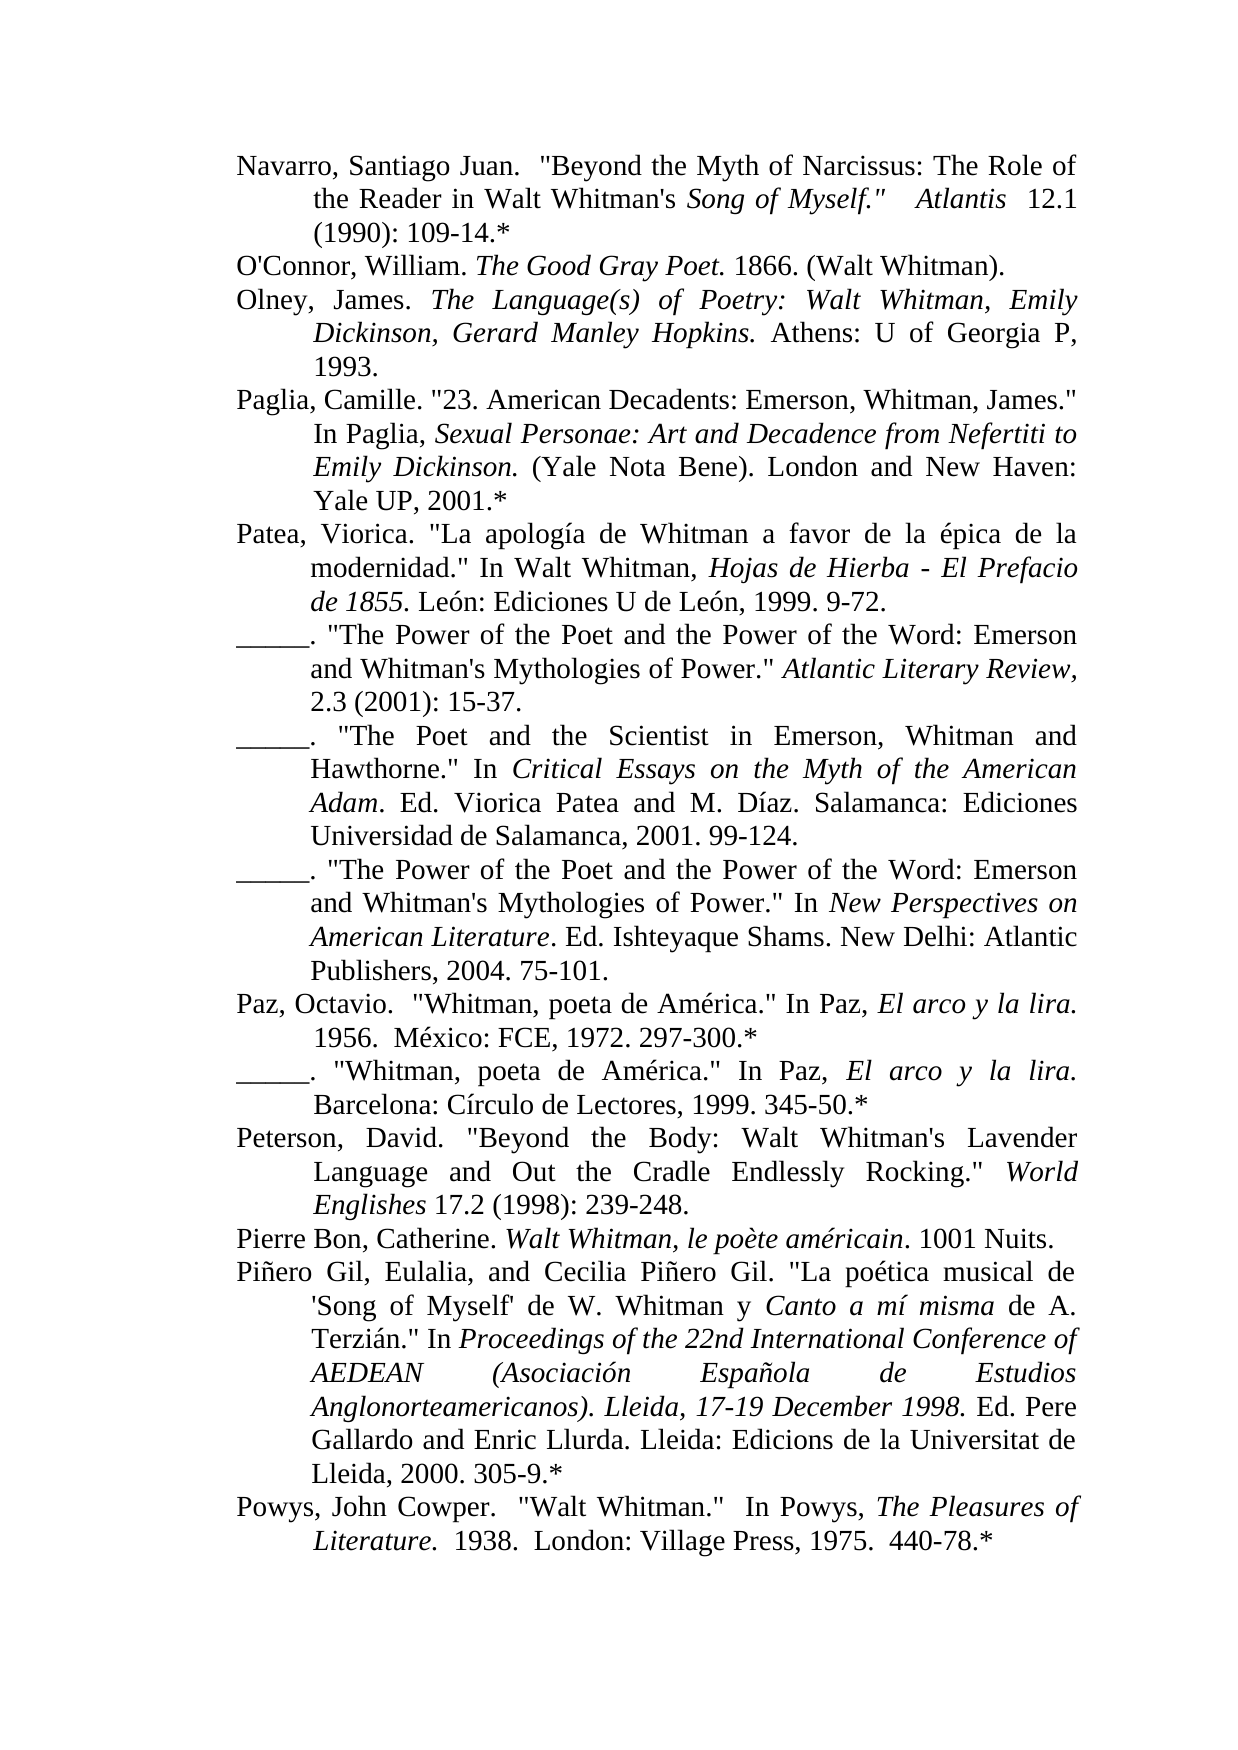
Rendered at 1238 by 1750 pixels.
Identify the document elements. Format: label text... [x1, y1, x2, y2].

text _____. "The Power of the Poet and the Power of the Word: Emerson and Whitman's Mythologies of Power." Atlantic Literary Review, 2.3 (2001): 15-37. [236, 617, 1078, 718]
text Pierre Bon, Catherine. Walt Whitman, le poète américain. 1001 Nuits. [236, 1221, 1078, 1254]
text Navarro, Santiago Juan. "Beyond the Myth of Narcissus: The Role of the Reader in Walt Whitman's Song of Myself." Atlantis 12.1 (1990): 109-14.* [236, 148, 1078, 248]
text _____. "The Poet and the Scientist in Emerson, Whitman and Hawthorne." In Critical Essays on the Myth of the American Adam. Ed. Viorica Patea and M. Díaz. Salamanca: Ediciones Universidad de Salamanca, 2001. 99-124. [236, 718, 1078, 852]
text O'Connor, William. The Good Gray Poet. 1866. (Walt Whitman). [236, 248, 1078, 282]
text Paglia, Camille. "23. American Decadents: Emerson, Whitman, James." In Paglia, Sexual Personae: Art and Decadence from Nefertiti to Emily Dickinson. (Yale Nota Bene). London and New Haven: Yale UP, 2001.* [236, 382, 1078, 517]
text Olney, James. The Language(s) of Poetry: Walt Whitman, Emily Dickinson, Gerard Manley Hopkins. Athens: U of Georgia P, 1993. [236, 282, 1078, 382]
text Peterson, David. "Beyond the Body: Walt Whitman's Lavender Language and Out the Cradle Endlessly Rocking." World Englishes 17.2 (1998): 239-248. [236, 1120, 1078, 1221]
text _____. "The Power of the Poet and the Power of the Word: Emerson and Whitman's Mythologies of Power." In New Perspectives on American Literature. Ed. Ishteyaque Shams. New Delhi: Atlantic Publishers, 2004. 75-101. [236, 852, 1078, 986]
text Piñero Gil, Eulalia, and Cecilia Piñero Gil. "La poética musical de 'Song of Myself' de W. Whitman y Canto a mí misma de A. Terzián." In Proceedings of the 22nd International Conference of AEDEAN (Asociación Española de Estudios Anglonorteamericanos). Lleida, 17-19 December 1998. Ed. Pere Gallardo and Enric Llurda. Lleida: Edicions de la Universitat de Lleida, 2000. 305-9.* [236, 1254, 1077, 1489]
text Powys, John Cowper. "Walt Whitman." In Powys, The Pleasures of Literature. 1938. London: Village Press, 1975. 440-78.* [236, 1489, 1078, 1556]
text Paz, Octavio. "Whitman, poeta de América." In Paz, El arco y la lira. 1956. México: FCE, 1972. 297-300.* [236, 986, 1078, 1053]
text Patea, Viorica. "La apología de Whitman a favor de la épica de la modernidad." In Walt Whitman, Hojas de Hierba - El Prefacio de 1855. León: Ediciones U de León, 1999. 9-72. [236, 517, 1078, 617]
text _____. "Whitman, poeta de América." In Paz, El arco y la lira. Barcelona: Círculo de Lectores, 1999. 345-50.* [236, 1053, 1078, 1120]
